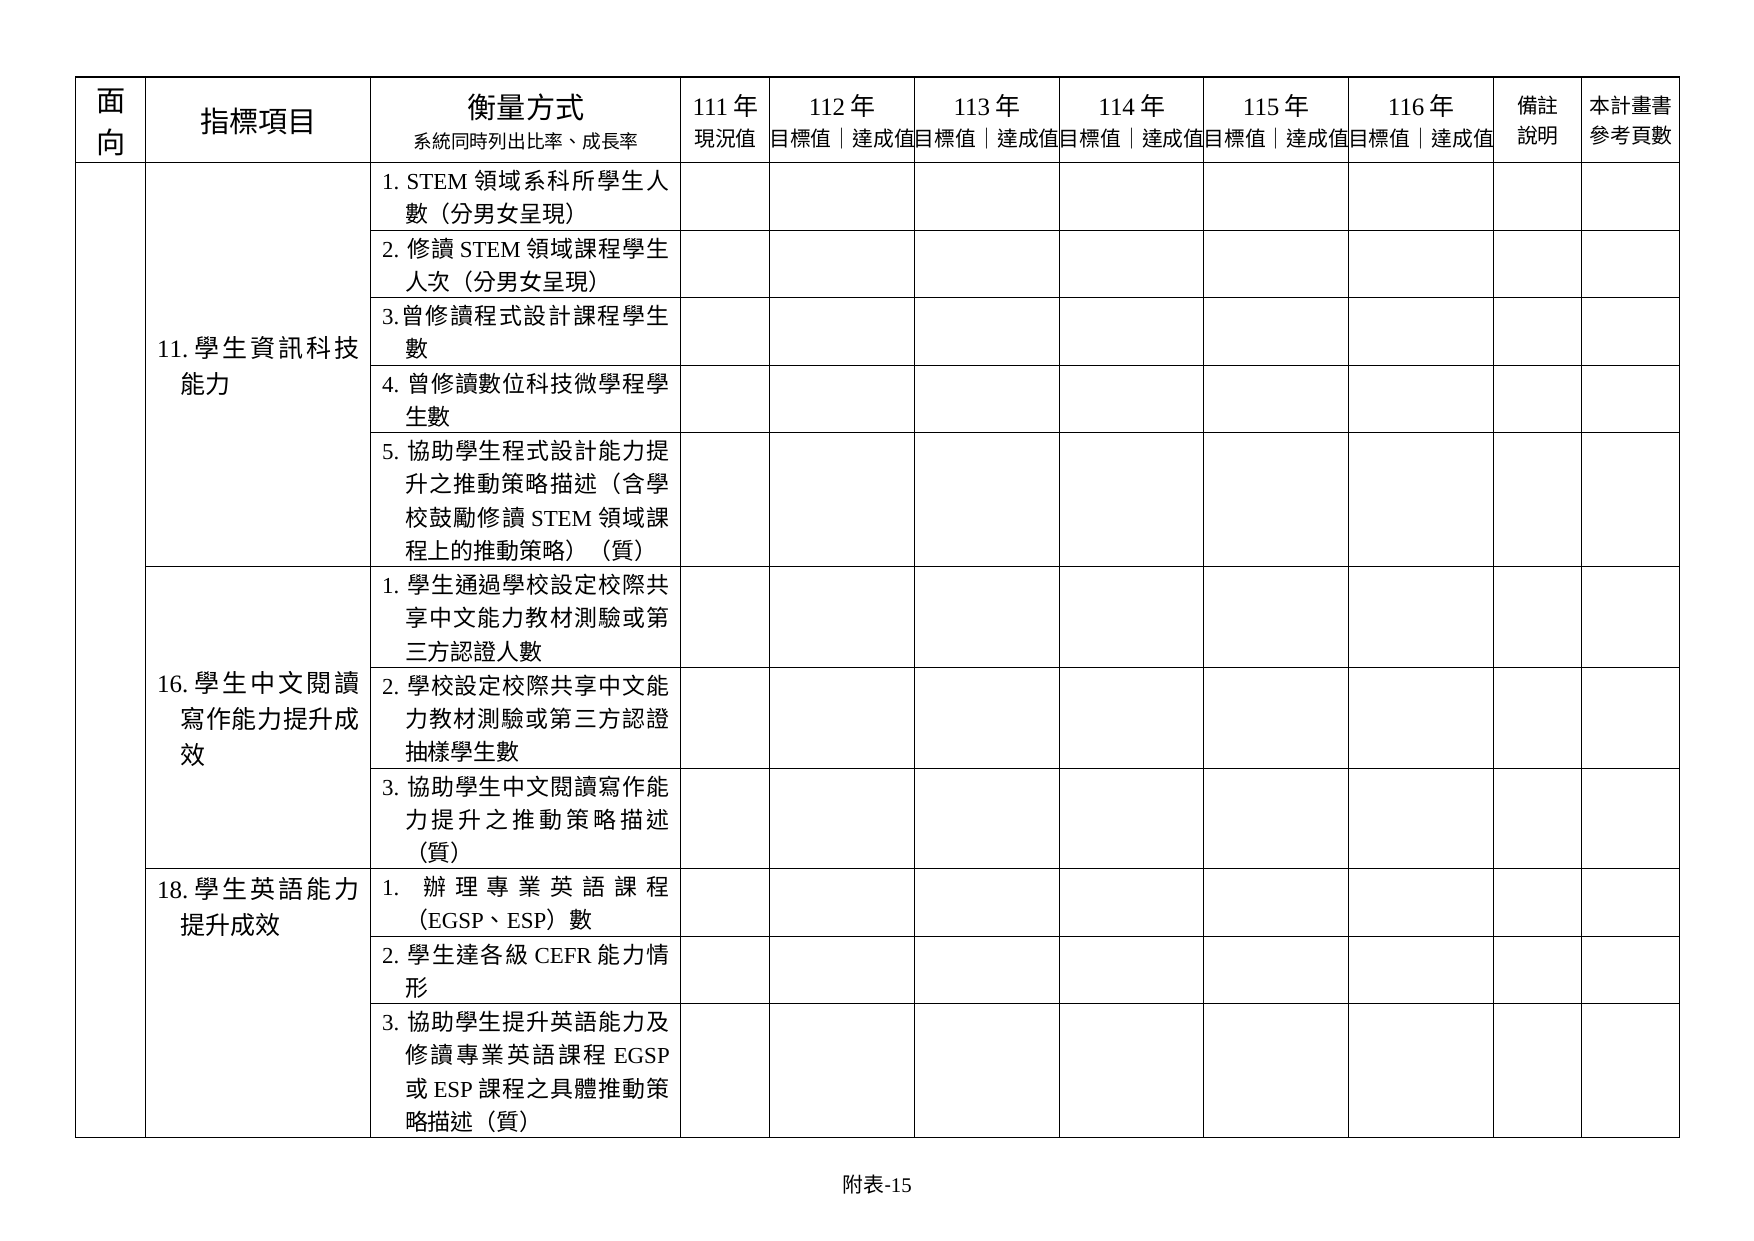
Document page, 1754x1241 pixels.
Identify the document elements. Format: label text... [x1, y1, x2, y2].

table_cell [1060, 769, 1203, 868]
table_cell [1349, 163, 1493, 229]
table_cell [1494, 433, 1581, 566]
table_cell [915, 567, 1059, 667]
table_cell [1494, 668, 1581, 767]
table_cell [1582, 668, 1679, 767]
table_header 114年 目標值｜達成值 [1060, 78, 1203, 162]
table_cell [1582, 298, 1679, 364]
table_cell [1494, 1004, 1581, 1137]
table_cell [1204, 1004, 1348, 1137]
table_cell [1349, 567, 1493, 667]
table_cell [1060, 567, 1203, 667]
table_cell [1582, 433, 1679, 566]
table_cell [1204, 937, 1348, 1003]
table_cell [915, 869, 1059, 936]
table_cell [770, 163, 914, 229]
table_cell [1349, 1004, 1493, 1137]
table_cell [1204, 769, 1348, 868]
table_cell [1204, 869, 1348, 936]
table_cell [681, 163, 769, 229]
table_cell [1204, 298, 1348, 364]
table_cell [770, 298, 914, 364]
table_cell [1204, 567, 1348, 667]
table_cell [681, 567, 769, 667]
table_cell [915, 769, 1059, 868]
table_cell [1060, 366, 1203, 432]
table_cell 1. 辦理專業英語課程（EGSP、ESP）數 [371, 869, 680, 936]
table_cell 2. 學生達各級CEFR能力情形 [371, 937, 680, 1003]
table_header 指標項目 [146, 78, 370, 162]
table_cell [915, 366, 1059, 432]
table_cell [1060, 163, 1203, 229]
table_cell [1494, 163, 1581, 229]
table_cell [681, 769, 769, 868]
table_cell [770, 433, 914, 566]
table_cell [915, 937, 1059, 1003]
table_cell 學生英語能力提升成效 [146, 869, 370, 1137]
table_cell [770, 366, 914, 432]
table_cell [681, 433, 769, 566]
table_cell [1494, 937, 1581, 1003]
table_cell [1349, 231, 1493, 297]
table_cell [1349, 433, 1493, 566]
table_cell [1349, 366, 1493, 432]
table_header 116年 目標值｜達成值 [1349, 78, 1493, 162]
table_header 面向 [76, 78, 145, 162]
table_cell [1060, 937, 1203, 1003]
table_cell [770, 1004, 914, 1137]
table_cell [1582, 567, 1679, 667]
table_header 113年 目標值｜達成值 [915, 78, 1059, 162]
table_cell [1494, 769, 1581, 868]
table_cell [1204, 231, 1348, 297]
table_cell [1349, 869, 1493, 936]
table_header 112年 目標值｜達成值 [770, 78, 914, 162]
table_cell [1349, 769, 1493, 868]
table_cell 3. 協助學生中文閱讀寫作能力提升之推動策略描述（質） [371, 769, 680, 868]
table_cell [770, 769, 914, 868]
table_cell [1349, 668, 1493, 767]
table_cell [681, 298, 769, 364]
table_cell [770, 231, 914, 297]
table_cell [1582, 937, 1679, 1003]
table_cell 3.曾修讀程式設計課程學生數 [371, 298, 680, 364]
table_cell 學生中文閱讀寫作能力提升成效 [146, 567, 370, 868]
table_cell [1582, 1004, 1679, 1137]
table_cell [681, 1004, 769, 1137]
table_cell [1204, 668, 1348, 767]
table_cell 1. STEM領域系科所學生人數（分男女呈現） [371, 163, 680, 229]
table_cell [1204, 366, 1348, 432]
table_cell [915, 163, 1059, 229]
table_header 111年 現況值 [681, 78, 769, 162]
table_cell [1582, 869, 1679, 936]
table_cell [1349, 937, 1493, 1003]
table_cell [915, 298, 1059, 364]
table_cell [1060, 298, 1203, 364]
table_cell [770, 869, 914, 936]
table_cell [1582, 231, 1679, 297]
table_cell [1060, 231, 1203, 297]
table_cell [1494, 366, 1581, 432]
table_cell 學生資訊科技能力 [146, 163, 370, 566]
table_cell [770, 937, 914, 1003]
table_cell [1060, 668, 1203, 767]
table_cell [1060, 433, 1203, 566]
table_cell [681, 231, 769, 297]
table_cell [681, 366, 769, 432]
table_cell [1582, 366, 1679, 432]
table_header 衡量方式 系統同時列出比率、成長率 [371, 78, 680, 162]
table_cell [1060, 1004, 1203, 1137]
table_cell [915, 433, 1059, 566]
table_cell 1. 學生通過學校設定校際共享中文能力教材測驗或第三方認證人數 [371, 567, 680, 667]
table_header 115年 目標值｜達成值 [1204, 78, 1348, 162]
table_cell [1349, 298, 1493, 364]
table_cell [1494, 567, 1581, 667]
table_cell [681, 869, 769, 936]
table_cell [1494, 231, 1581, 297]
table_cell [770, 567, 914, 667]
table_cell [915, 668, 1059, 767]
table_cell [1204, 433, 1348, 566]
table_cell 3. 協助學生提升英語能力及修讀專業英語課程EGSP或ESP課程之具體推動策略描述（質） [371, 1004, 680, 1137]
table_header 本計畫書 參考頁數 [1582, 78, 1679, 162]
table_cell [1494, 869, 1581, 936]
table_cell 2. 學校設定校際共享中文能力教材測驗或第三方認證抽樣學生數 [371, 668, 680, 767]
table_cell [915, 231, 1059, 297]
table_cell [915, 1004, 1059, 1137]
table_cell [1060, 869, 1203, 936]
table_cell [681, 668, 769, 767]
table_cell 5. 協助學生程式設計能力提升之推動策略描述（含學校鼓勵修讀STEM領域課程上的推動策略）（質） [371, 433, 680, 566]
table_cell [1582, 769, 1679, 868]
table_cell 2. 修讀STEM領域課程學生人次（分男女呈現） [371, 231, 680, 297]
table_cell [1582, 163, 1679, 229]
table_cell [770, 668, 914, 767]
table_cell 4. 曾修讀數位科技微學程學生數 [371, 366, 680, 432]
table_cell [1494, 298, 1581, 364]
table_cell [1204, 163, 1348, 229]
table_header 備註 說明 [1494, 78, 1581, 162]
table_cell [681, 937, 769, 1003]
